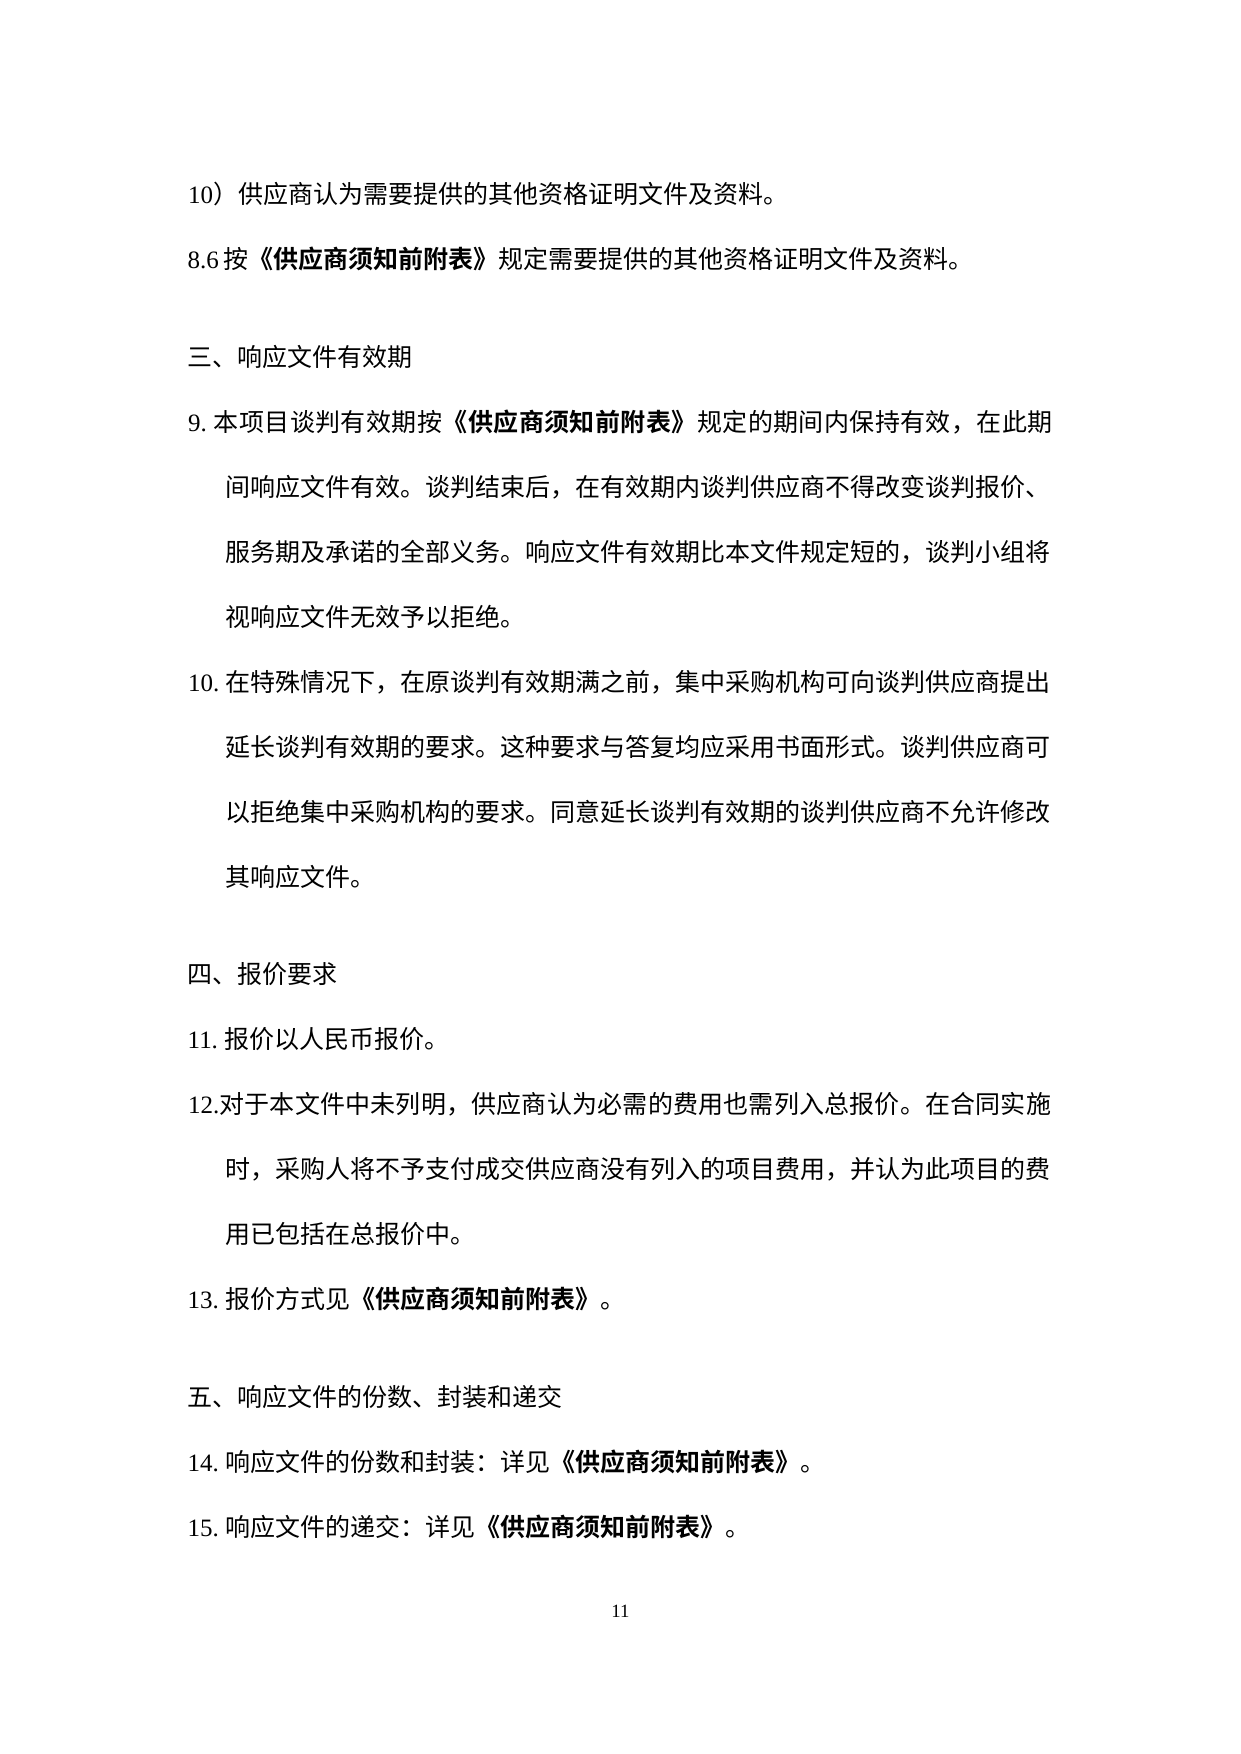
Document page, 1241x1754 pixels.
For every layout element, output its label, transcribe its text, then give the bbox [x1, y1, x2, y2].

text 10. 在特殊情况下，在原谈判有效期满之前，集中采购机构可向谈判供应商提出延长谈判有效期的要求。这种要求与答复均应采用书面形式。谈判供应商可以拒绝集中采购机构的要求。同意延长谈判有效期的谈判供应商不允许修改其响应文件。 [188, 648, 1053, 908]
text 15. 响应文件的递交：详见《供应商须知前附表》。 [187, 1493, 1053, 1558]
text 8.6按《供应商须知前附表》规定需要提供的其他资格证明文件及资料。 [187, 225, 1053, 290]
text 12.对于本文件中未列明，供应商认为必需的费用也需列入总报价。在合同实施时，采购人将不予支付成交供应商没有列入的项目费用，并认为此项目的费用已包括在总报价中。 [188, 1070, 1053, 1265]
text 13. 报价方式见《供应商须知前附表》。 [187, 1265, 1053, 1330]
text 14. 响应文件的份数和封装：详见《供应商须知前附表》。 [187, 1428, 1053, 1493]
text 四、报价要求 [187, 940, 1053, 1005]
text 10）供应商认为需要提供的其他资格证明文件及资料。 [188, 160, 1053, 225]
text 9. 本项目谈判有效期按《供应商须知前附表》规定的期间内保持有效，在此期间响应文件有效。谈判结束后，在有效期内谈判供应商不得改变谈判报价、服务期及承诺的全部义务。响应文件有效期比本文件规定短的，谈判小组将视响应文件无效予以拒绝。 [188, 388, 1053, 648]
text 11. 报价以人民币报价。 [187, 1005, 1053, 1070]
text 三、响应文件有效期 [187, 323, 1053, 388]
text 五、响应文件的份数、封装和递交 [187, 1363, 1053, 1428]
